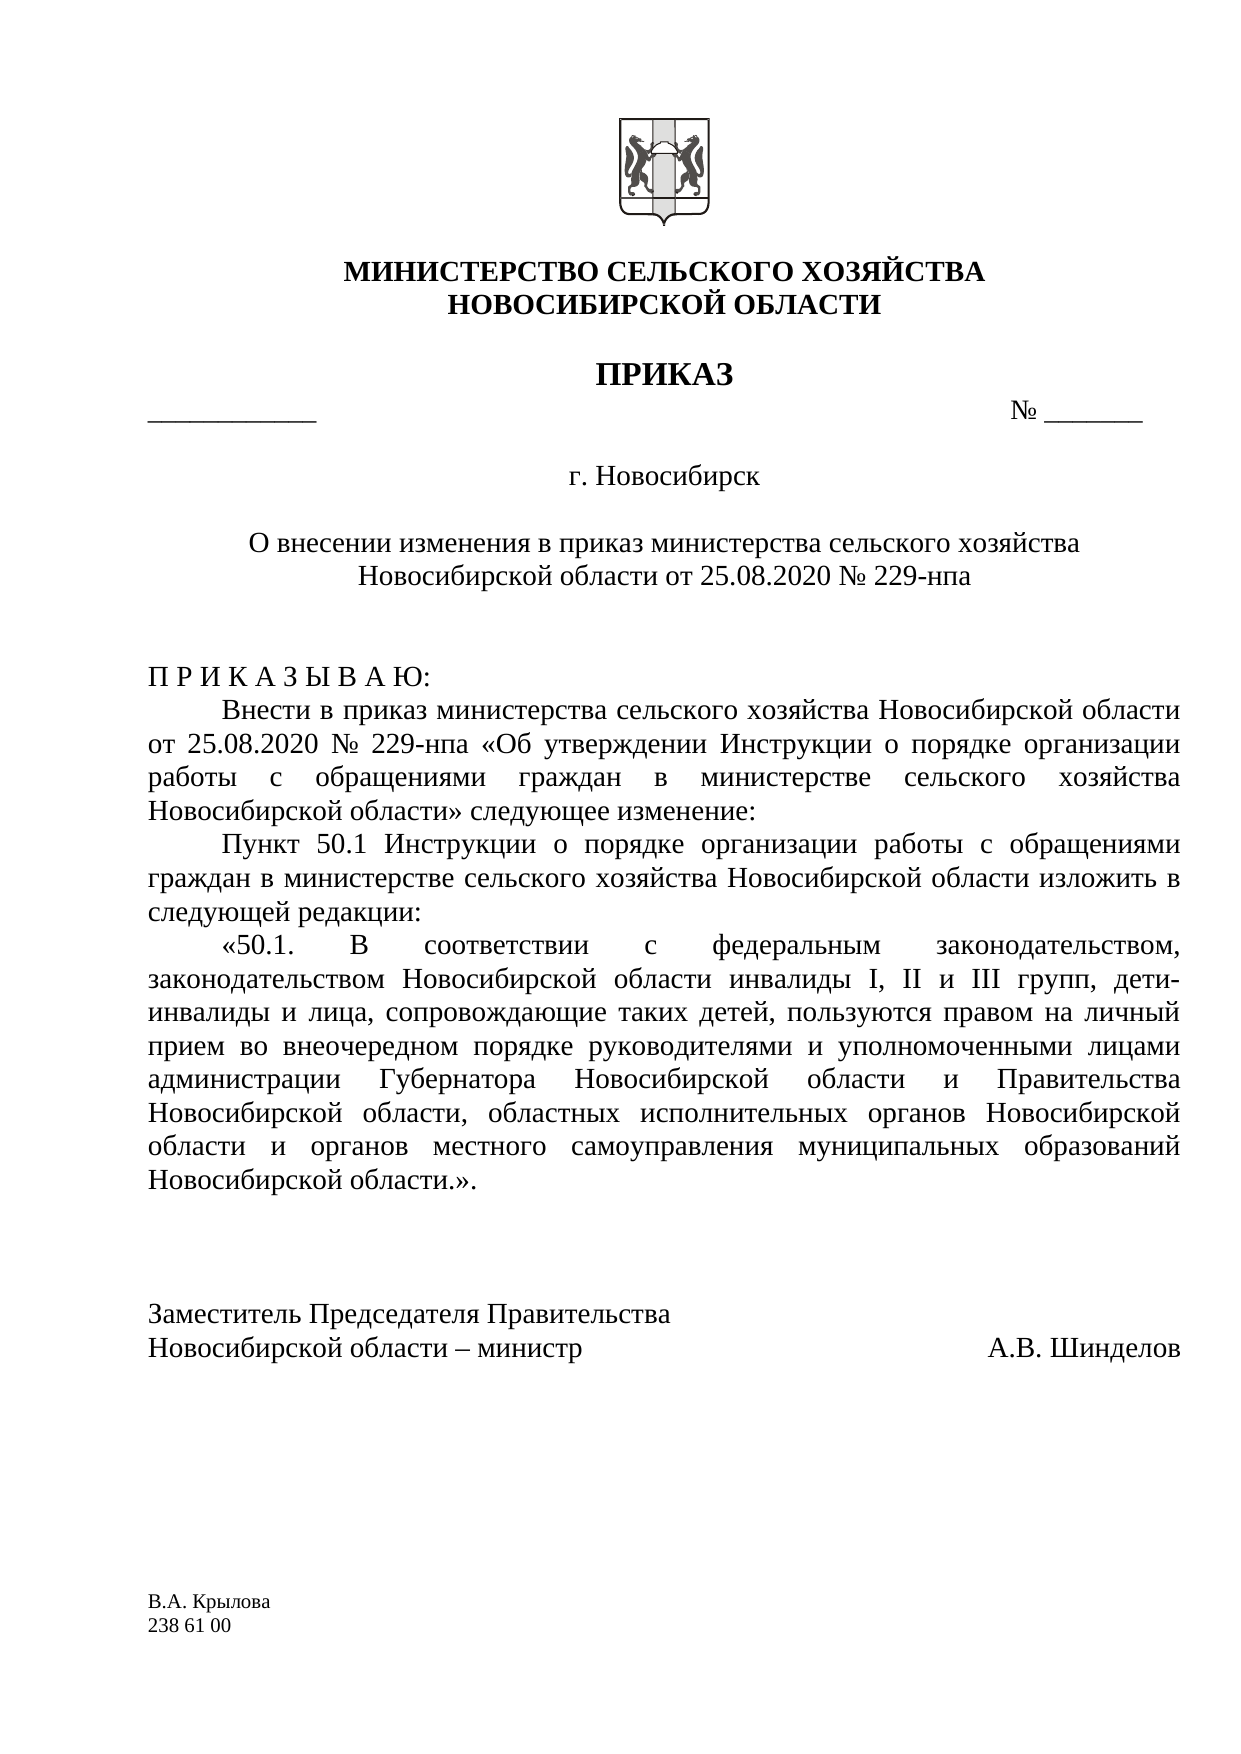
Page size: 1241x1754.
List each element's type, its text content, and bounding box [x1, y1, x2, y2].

text В.А. Крылова [148, 1589, 1181, 1613]
text НОВОСИБИРСКОЙ ОБЛАСТИ [148, 287, 1181, 321]
text МИНИСТЕРСТВО СЕЛЬСКОГО ХОЗЯЙСТВА [148, 254, 1181, 287]
text 238 61 00 [148, 1613, 1181, 1637]
text О внесении изменения в приказ министерства сельского хозяйства Новосибирской области от 25.08.2020 № 229-нпа [148, 525, 1181, 592]
text Заместитель Председателя Правительства [148, 1296, 1181, 1330]
text «50.1. В соответствии с федеральным законодательством, законодательством Новосибирской области инвалиды I, II и III групп, дети-инвалиды и лица, сопровождающие таких детей, пользуются правом на личный прием во внеочередном порядке руководителями и уполномоченными лицами администрации Губернатора Новосибирской области и Правительства Новосибирской области, областных исполнительных органов Новосибирской области и органов местного самоуправления муниципальных образований Новосибирской области.». [148, 927, 1181, 1196]
text Новосибирской области – министр А.В. Шинделов [148, 1330, 1181, 1363]
text ____________ № _______ [148, 393, 1181, 425]
text ПРИКАЗ [148, 354, 1181, 393]
text Внести в приказ министерства сельского хозяйства Новосибирской области от 25.08.2020 № 229-нпа «Об утверждении Инструкции о порядке организации работы с обращениями граждан в министерстве сельского хозяйства Новосибирской области» следующее изменение: [148, 692, 1181, 827]
text Пункт 50.1 Инструкции о порядке организации работы с обращениями граждан в министерстве сельского хозяйства Новосибирской области изложить в следующей редакции: [148, 827, 1181, 927]
text г. Новосибирск [148, 458, 1181, 491]
text П Р И К А З Ы В А Ю: [148, 659, 1181, 692]
